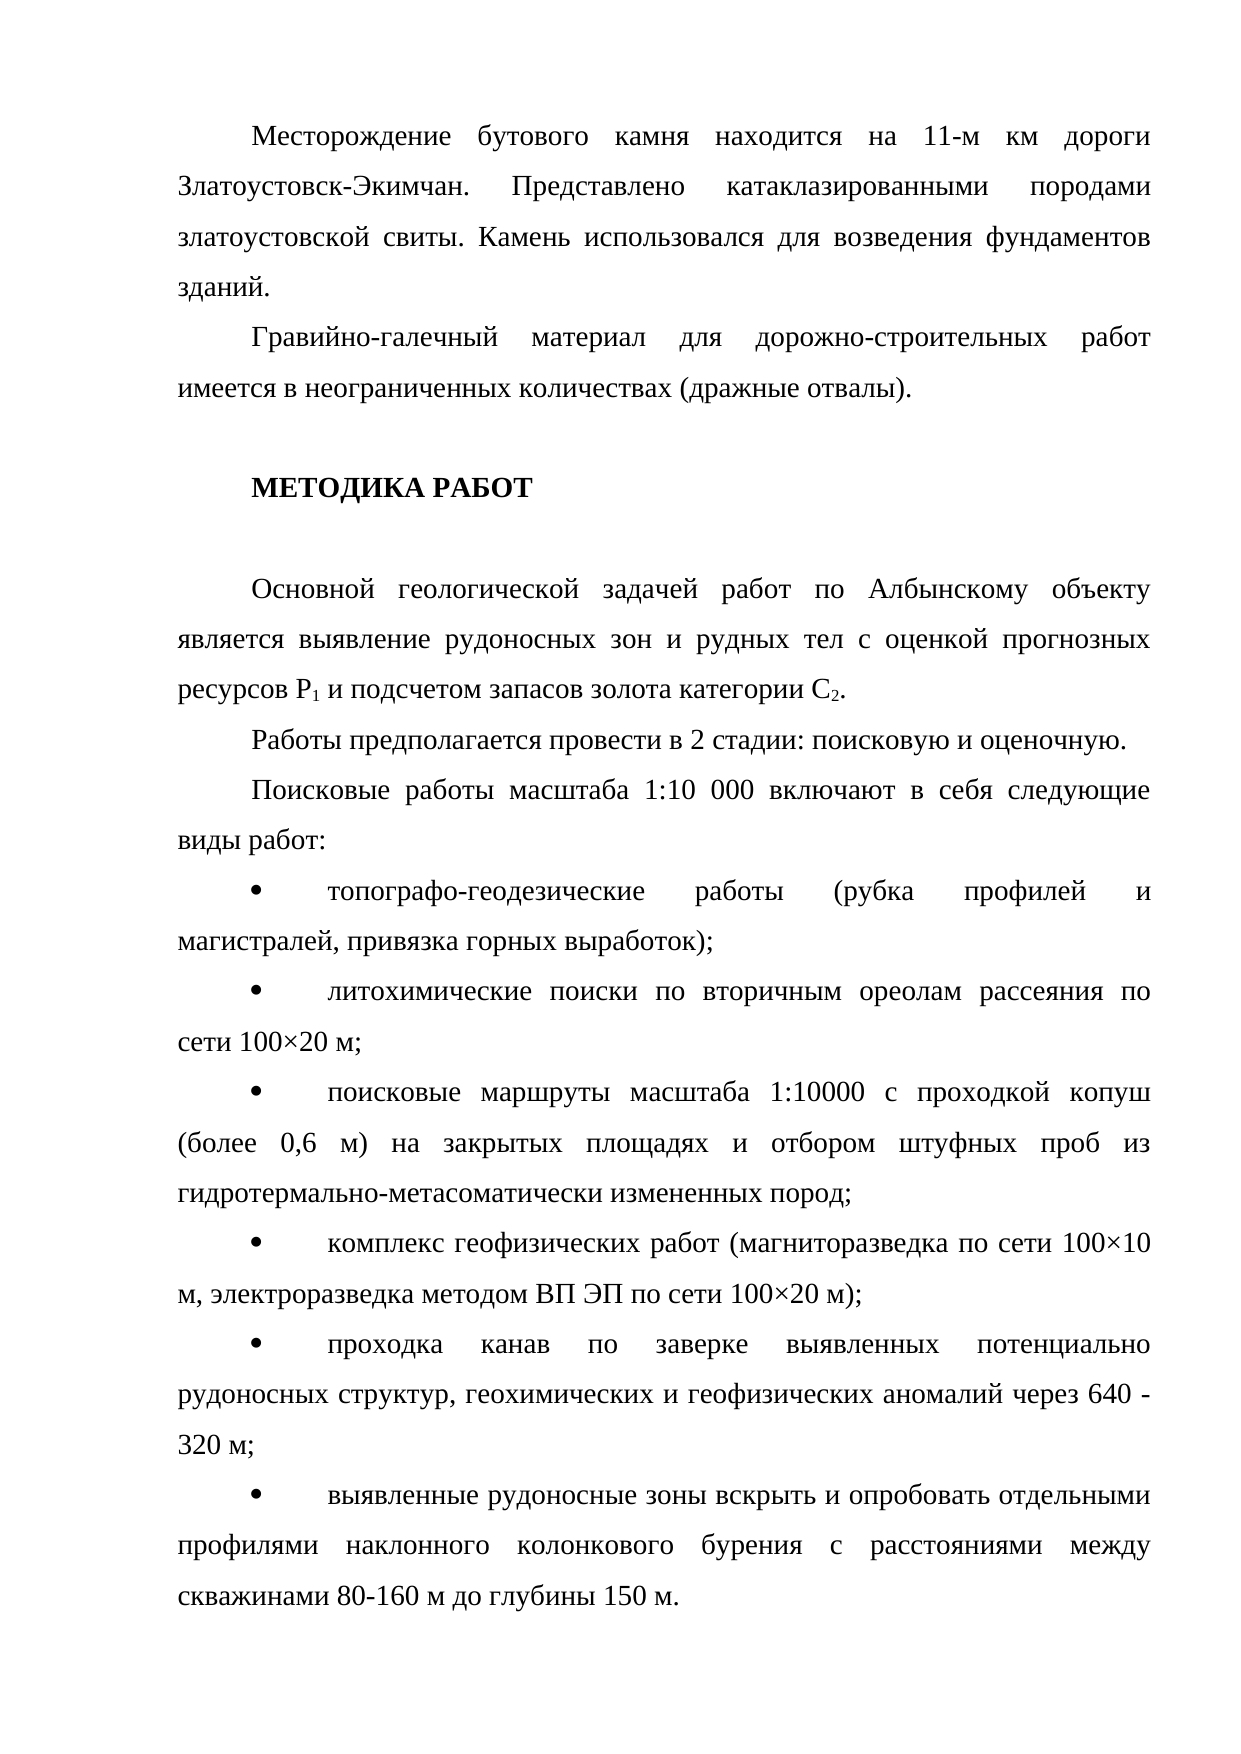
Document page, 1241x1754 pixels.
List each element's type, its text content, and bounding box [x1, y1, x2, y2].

text Работы предполагается провести в 2 стадии: поисковую и оценочную. [177, 722, 1152, 755]
list поисковые маршруты масштаба 1:10000 с проходкой копуш (более ) на закрытых площадях и отбором штуфных проб из гидротермально-метасоматически измененных пород; [177, 1074, 1152, 1208]
list комплекс геофизических работ (магниторазведка по сети 100×10 м, электроразведка методом ВП ЭП по сети 100×20 м); [177, 1225, 1152, 1309]
text Месторождение бутового камня находится на 11-м км дороги Златоустовск-Экимчан. Представлено катаклазированными породами златоустовской свиты. Камень использовался для возведения фундаментов зданий. [177, 118, 1152, 303]
list проходка канав по заверке выявленных потенциально рудоносных структур, геохимических и геофизических аномалий через 640 - ; [177, 1326, 1152, 1460]
list выявленные рудоносные зоны вскрыть и опробовать отдельными профилями наклонного колонкового бурения с расстояниями между скважинами 80- до глубины . [177, 1477, 1152, 1611]
text Основной геологической задачей работ по Албынскому объекту является выявление рудоносных зон и рудных тел с оценкой прогнозных ресурсов Р1 и подсчетом запасов золота категории С2. [177, 571, 1152, 705]
text Поисковые работы масштаба 1:10 000 включают в себя следующие виды работ: [177, 772, 1152, 856]
subtitle МЕТОДИКА РАБОТ [177, 470, 1152, 504]
list топографо-геодезические работы (рубка профилей и магистралей, привязка горных выработок); [177, 873, 1152, 957]
text Гравийно-галечный материал для дорожно-строительных работ имеется в неограниченных количествах (дражные отвалы). [177, 319, 1152, 403]
list литохимические поиски по вторичным ореолам рассеяния по сети 100×20 м; [177, 973, 1152, 1057]
